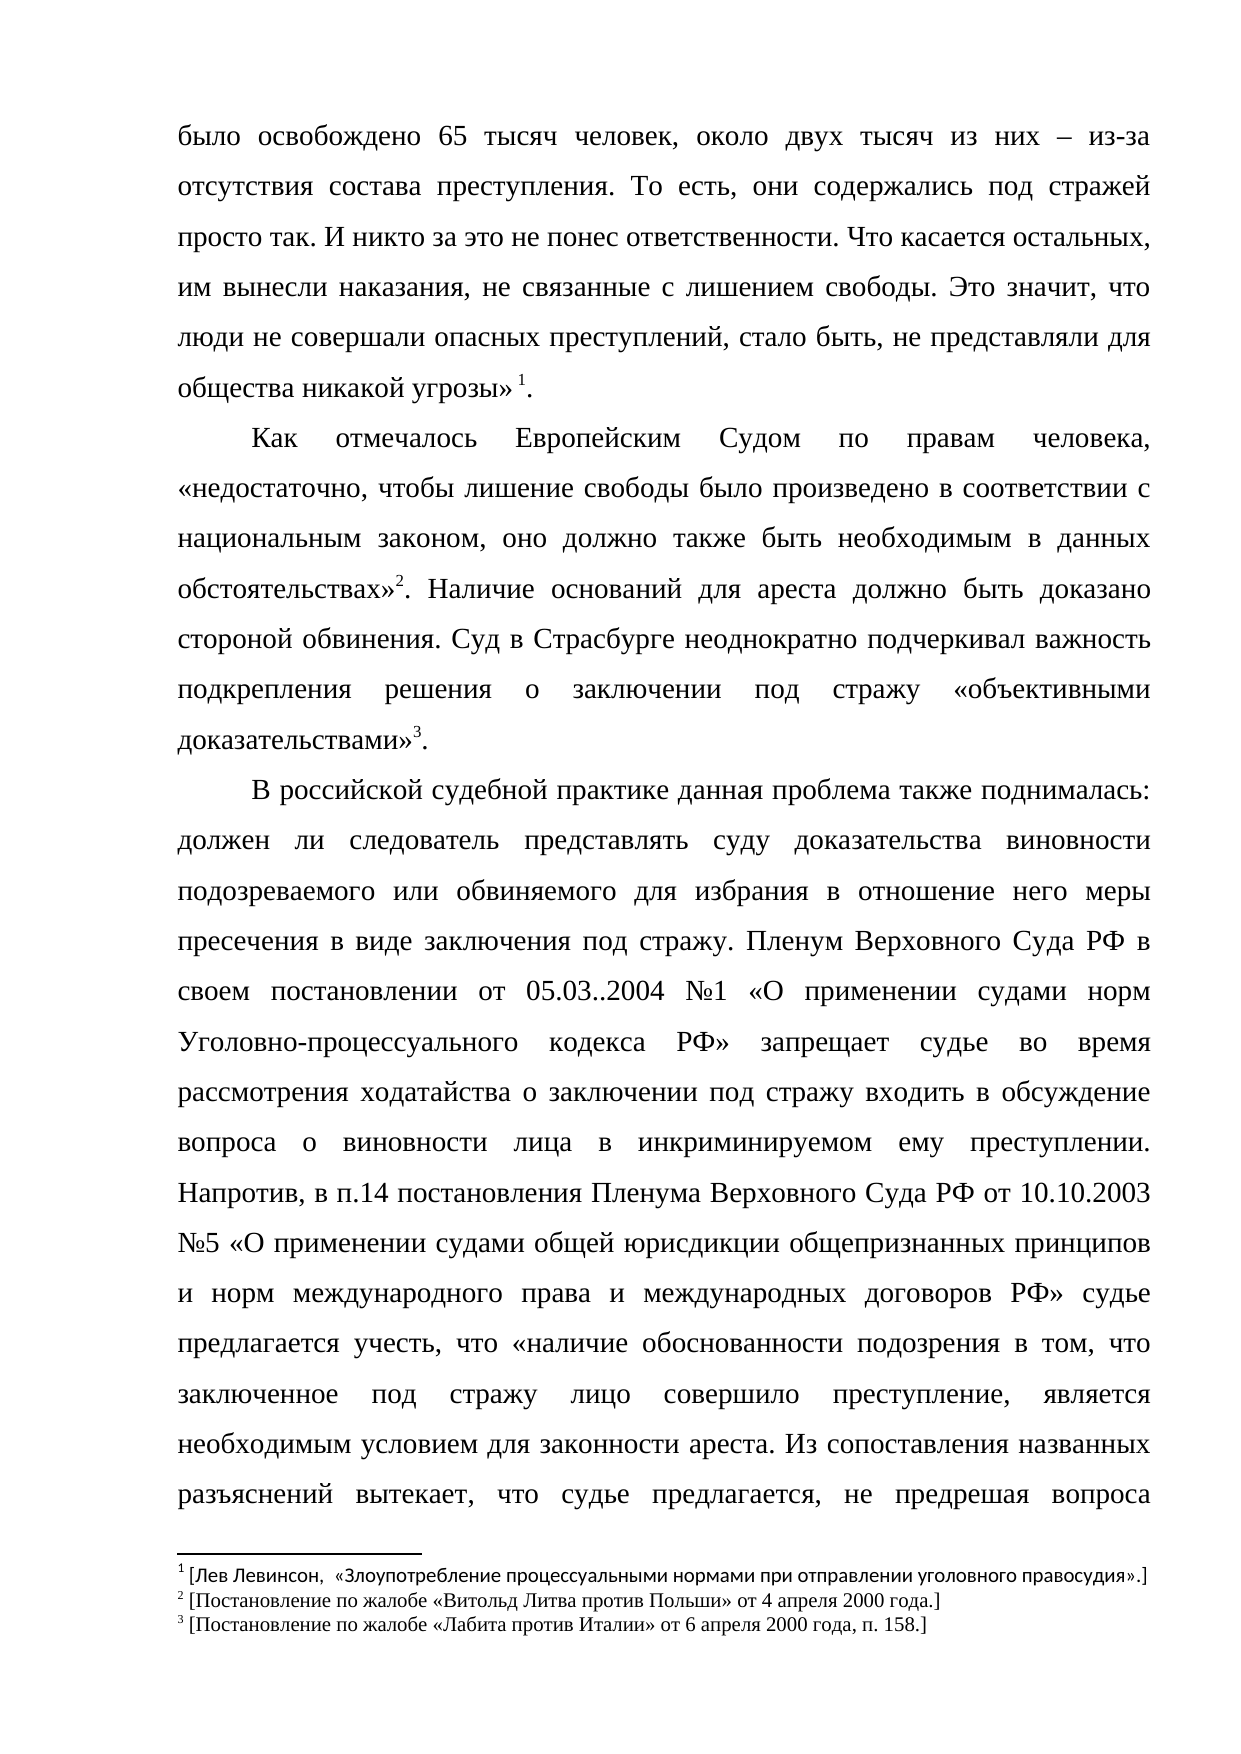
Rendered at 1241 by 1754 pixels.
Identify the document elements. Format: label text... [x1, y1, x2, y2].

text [177, 118, 1152, 403]
text Как отмечалось Европейским Судом по правам человека, «недостаточно, чтобы лишение свободы было произведено в соответствии с национальным законом, оно должно также быть необходимым в данных обстоятельствах». Наличие оснований для ареста должно быть доказано стороной обвинения. Суд в Страсбурге неоднократно подчеркивал важность подкрепления решения о заключении под стражу «объективными доказательствами». [177, 420, 1152, 755]
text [177, 772, 1152, 1510]
